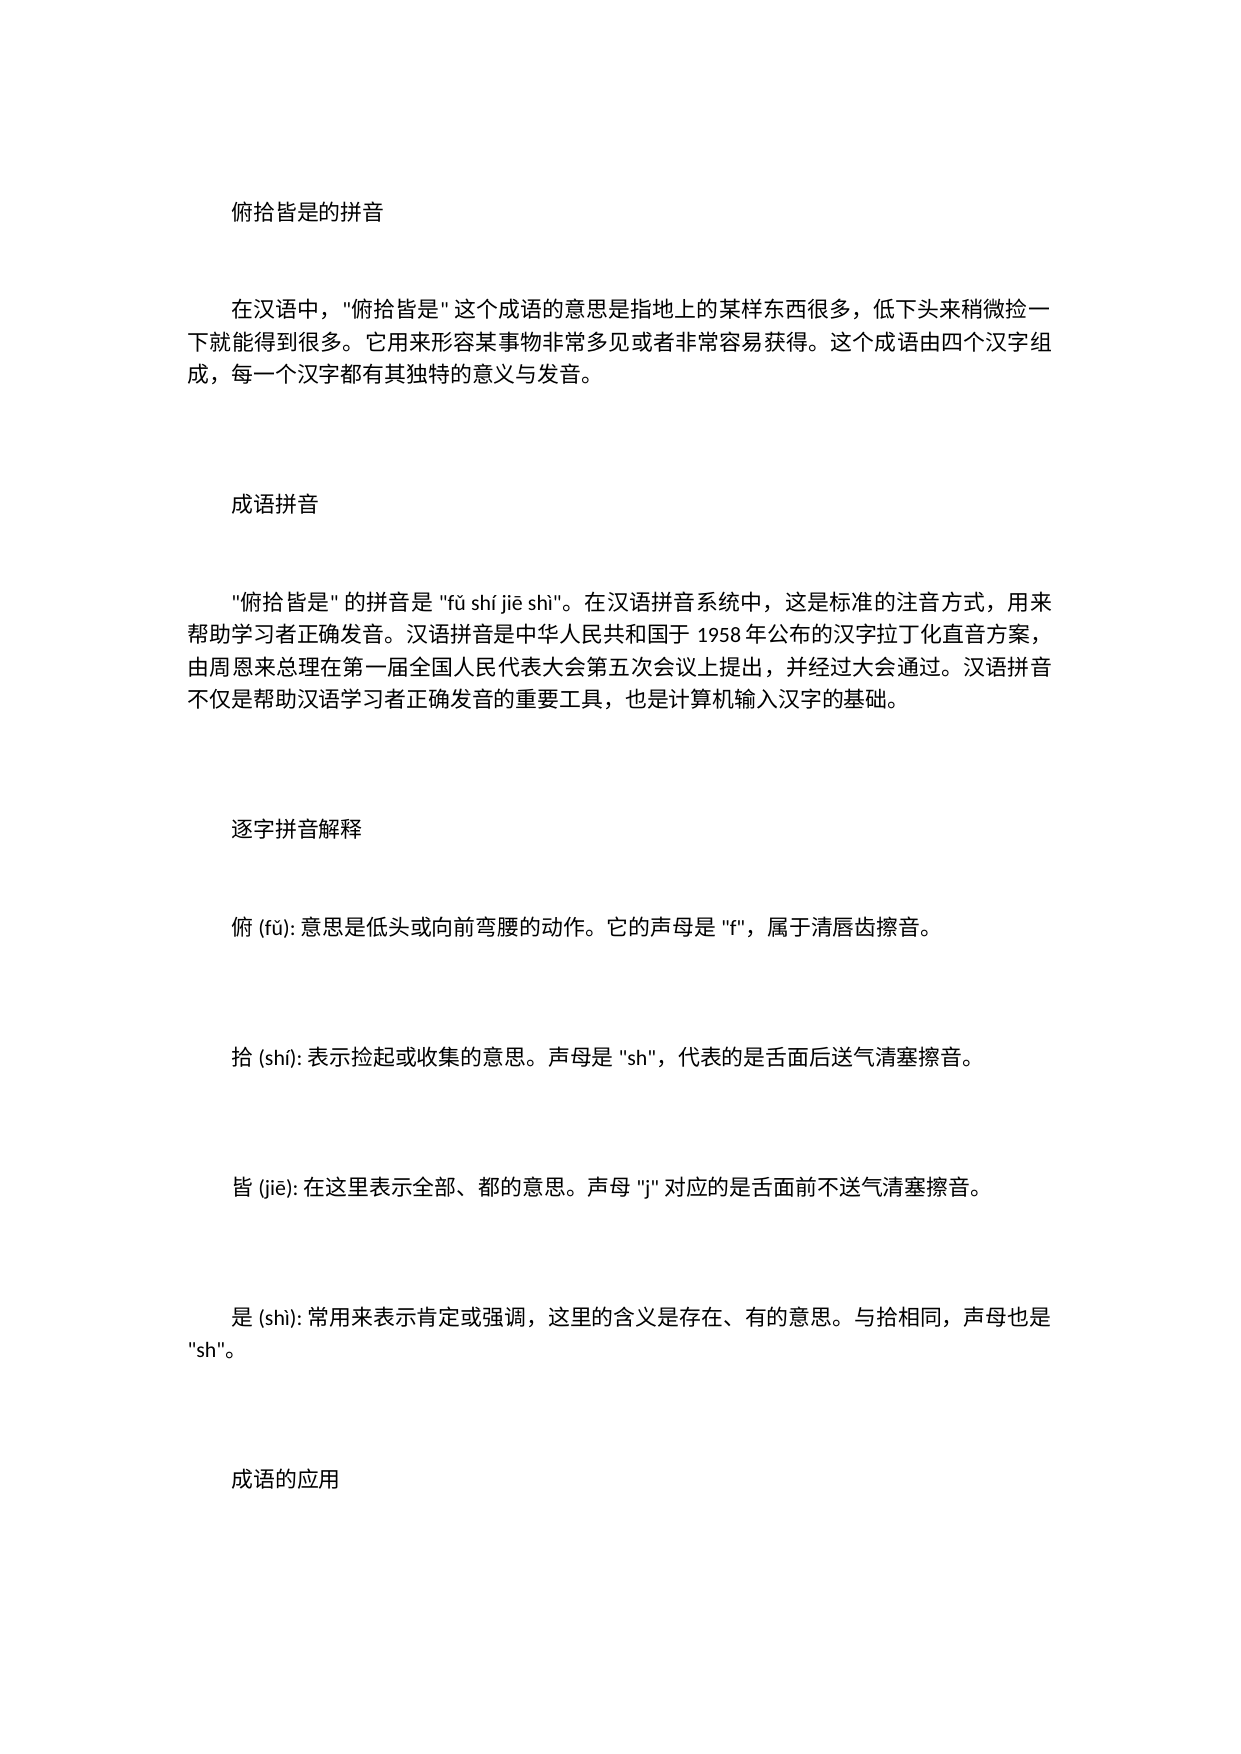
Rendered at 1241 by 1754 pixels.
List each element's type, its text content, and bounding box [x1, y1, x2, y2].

text 是 (shì): 常用来表示肯定或强调，这里的含义是存在、有的意思。与拾相同，声母也是 "sh"。 [187, 1299, 1053, 1364]
text 逐字拼音解释 [187, 812, 1053, 844]
text "俯拾皆是" 的拼音是 "fǔ shí jiē shì"。在汉语拼音系统中，这是标准的注音方式，用来帮助学习者正确发音。汉语拼音是中华人民共和国于1958年公布的汉字拉丁化直音方案，由周恩来总理在第一届全国人民代表大会第五次会议上提出，并经过大会通过。汉语拼音不仅是帮助汉语学习者正确发音的重要工具，也是计算机输入汉字的基础。 [187, 584, 1053, 714]
text 在汉语中，"俯拾皆是" 这个成语的意思是指地上的某样东西很多，低下头来稍微捡一下就能得到很多。它用来形容某事物非常多见或者非常容易获得。这个成语由四个汉字组成，每一个汉字都有其独特的意义与发音。 [187, 292, 1053, 389]
text 俯拾皆是的拼音 [187, 194, 1053, 227]
text 俯 (fǔ): 意思是低头或向前弯腰的动作。它的声母是 "f"，属于清唇齿擦音。 [187, 909, 1053, 942]
text 皆 (jiē): 在这里表示全部、都的意思。声母 "j" 对应的是舌面前不送气清塞擦音。 [187, 1169, 1053, 1202]
text 成语的应用 [187, 1462, 1053, 1494]
text 成语拼音 [187, 487, 1053, 519]
text 拾 (shí): 表示捡起或收集的意思。声母是 "sh"，代表的是舌面后送气清塞擦音。 [187, 1039, 1053, 1072]
